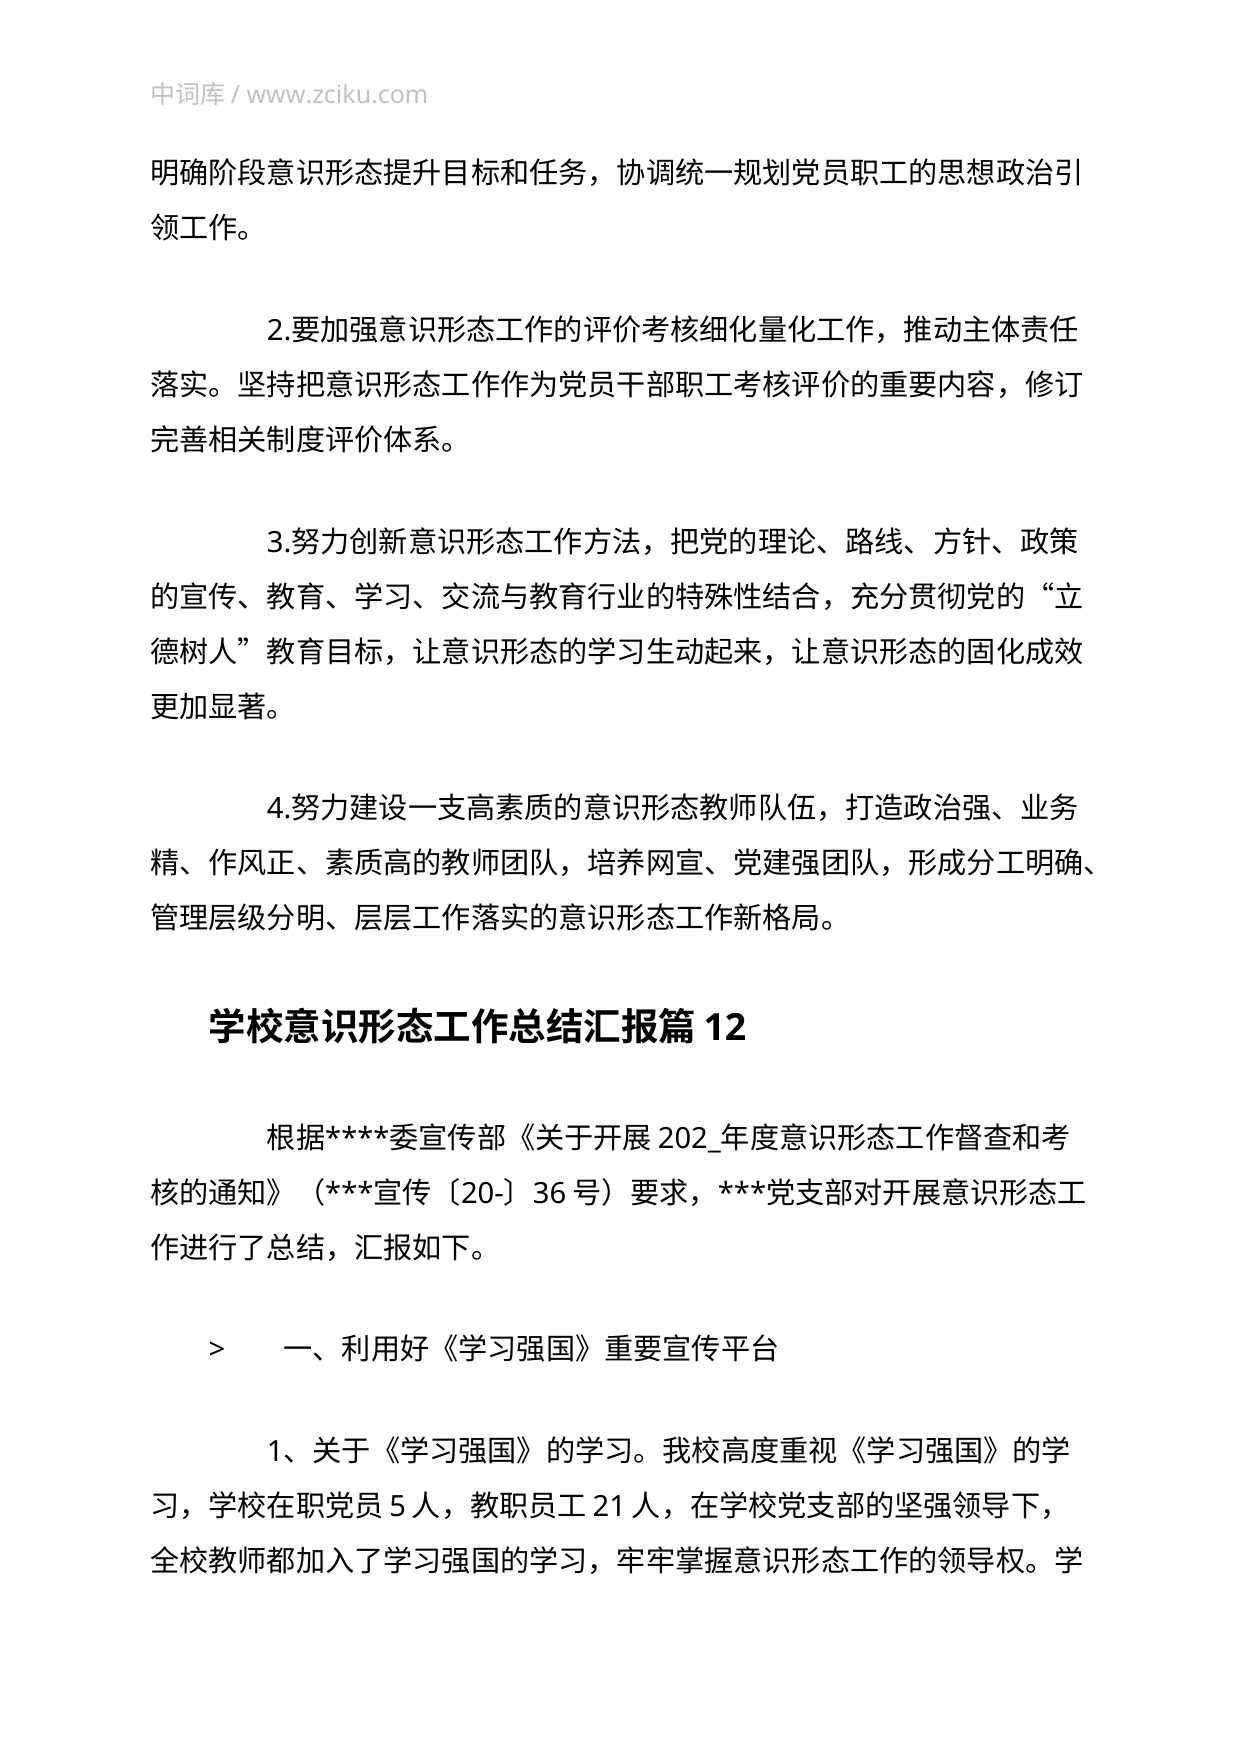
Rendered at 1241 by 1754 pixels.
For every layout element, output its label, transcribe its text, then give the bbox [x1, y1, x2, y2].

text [150, 150, 1090, 247]
text > 一、利用好《学习强国》重要宣传平台 [150, 1326, 1090, 1368]
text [150, 1428, 1090, 1580]
text 2.要加强意识形态工作的评价考核细化量化工作，推动主体责任落实。坚持把意识形态工作作为党员干部职工考核评价的重要内容，修订完善相关制度评价体系。 [150, 307, 1090, 459]
text 4.努力建设一支高素质的意识形态教师队伍，打造政治强、业务精、作风正、素质高的教师团队，培养网宣、党建强团队，形成分工明确、管理层级分明、层层工作落实的意识形态工作新格局。 [150, 785, 1090, 937]
text 学校意识形态工作总结汇报篇12 [150, 997, 1090, 1051]
text 3.努力创新意识形态工作方法，把党的理论、路线、方针、政策的宣传、教育、学习、交流与教育行业的特殊性结合，充分贯彻党的“立德树人”教育目标，让意识形态的学习生动起来，让意识形态的固化成效更加显著。 [150, 518, 1090, 725]
text 根据****委宣传部《关于开展202_年度意识形态工作督查和考核的通知》（***宣传〔20-〕36号）要求，***党支部对开展意识形态工作进行了总结，汇报如下。 [150, 1114, 1090, 1266]
